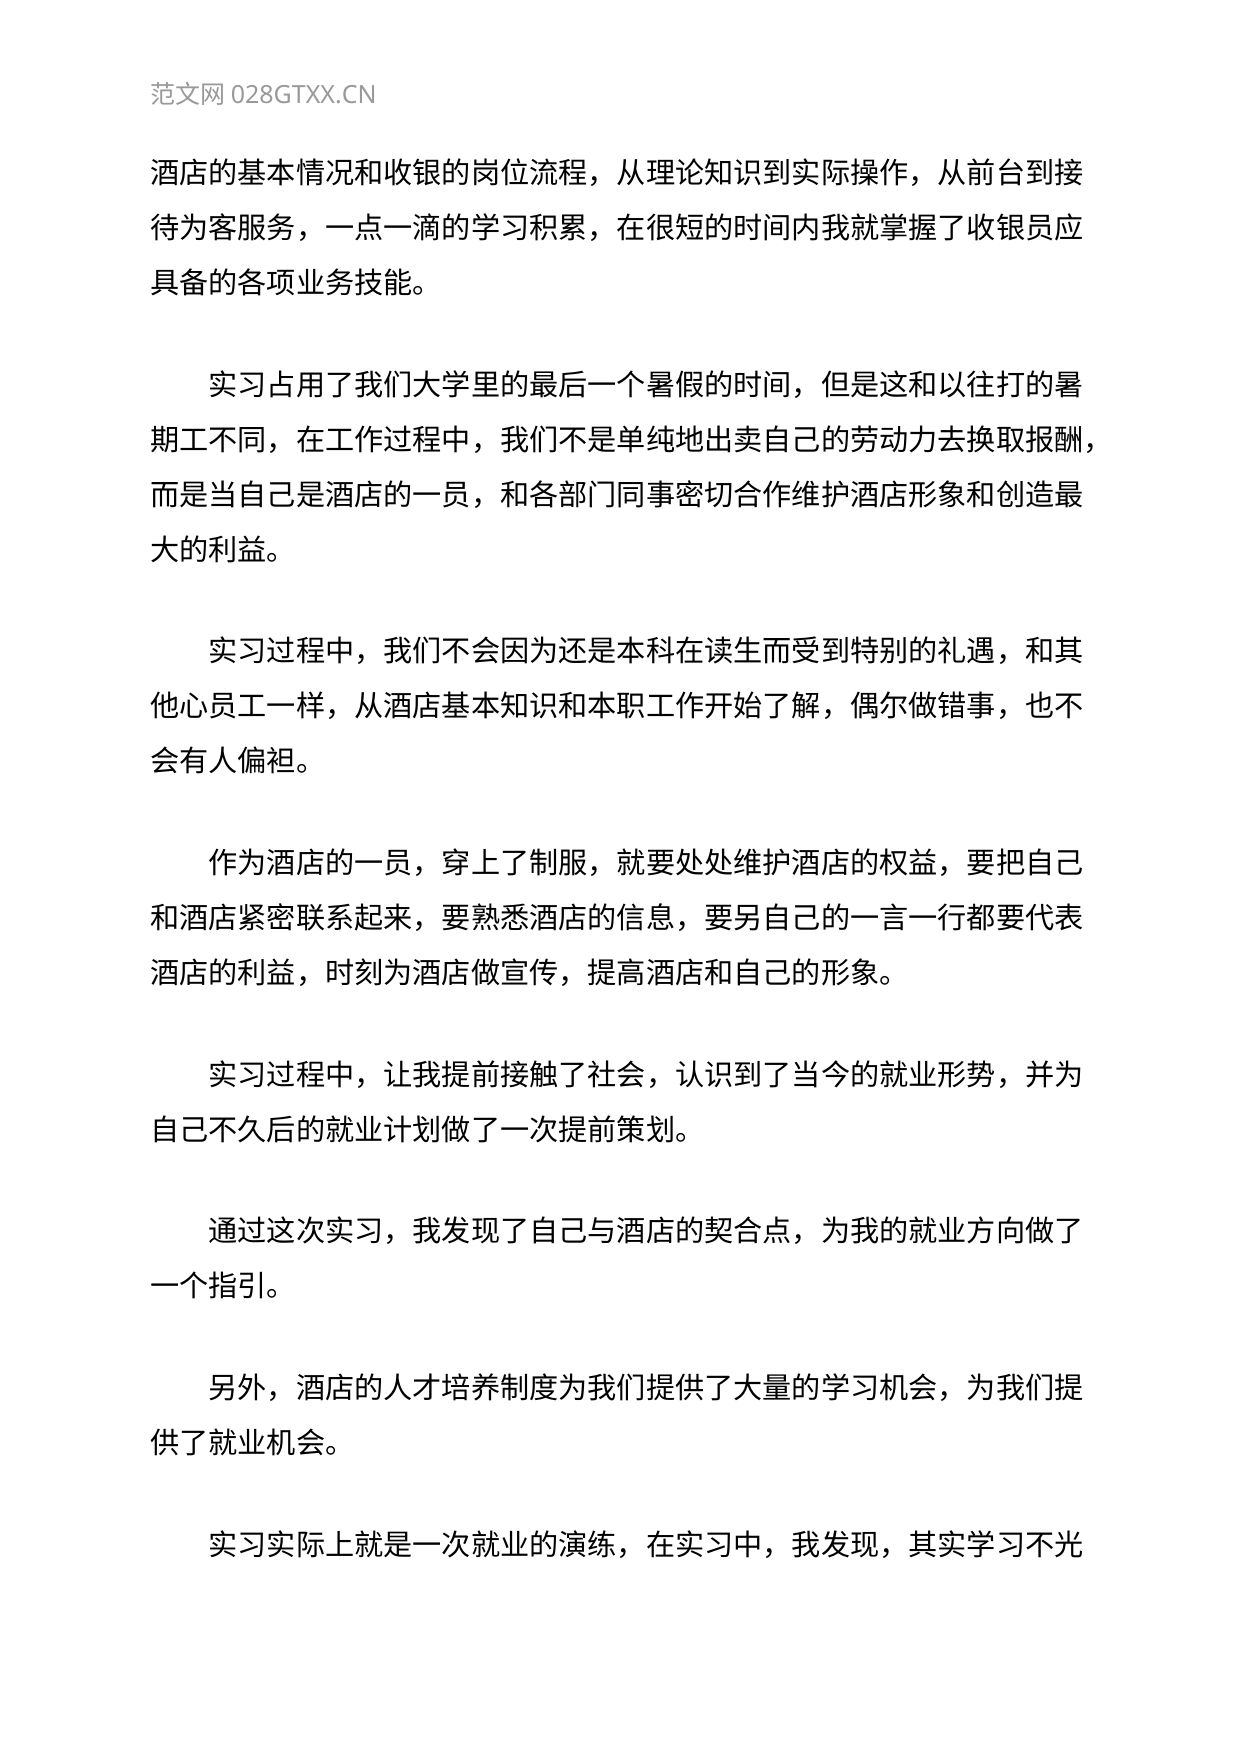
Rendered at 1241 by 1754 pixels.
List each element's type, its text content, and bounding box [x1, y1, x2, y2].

text 通过这次实习，我发现了自己与酒店的契合点，为我的就业方向做了一个指引。 [150, 1208, 1090, 1305]
text 作为酒店的一员，穿上了制服，就要处处维护酒店的权益，要把自己和酒店紧密联系起来，要熟悉酒店的信息，要另自己的一言一行都要代表酒店的利益，时刻为酒店做宣传，提高酒店和自己的形象。 [150, 839, 1090, 992]
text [150, 150, 1090, 302]
text 实习过程中，我们不会因为还是本科在读生而受到特别的礼遇，和其他心员工一样，从酒店基本知识和本职工作开始了解，偶尔做错事，也不会有人偏袒。 [150, 628, 1090, 780]
text 实习过程中，让我提前接触了社会，认识到了当今的就业形势，并为自己不久后的就业计划做了一次提前策划。 [150, 1051, 1090, 1148]
text 实习占用了我们大学里的最后一个暑假的时间，但是这和以往打的暑期工不同，在工作过程中，我们不是单纯地出卖自己的劳动力去换取报酬，而是当自己是酒店的一员，和各部门同事密切合作维护酒店形象和创造最大的利益。 [150, 362, 1090, 568]
text 另外，酒店的人才培养制度为我们提供了大量的学习机会，为我们提供了就业机会。 [150, 1364, 1090, 1462]
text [150, 1521, 1090, 1563]
